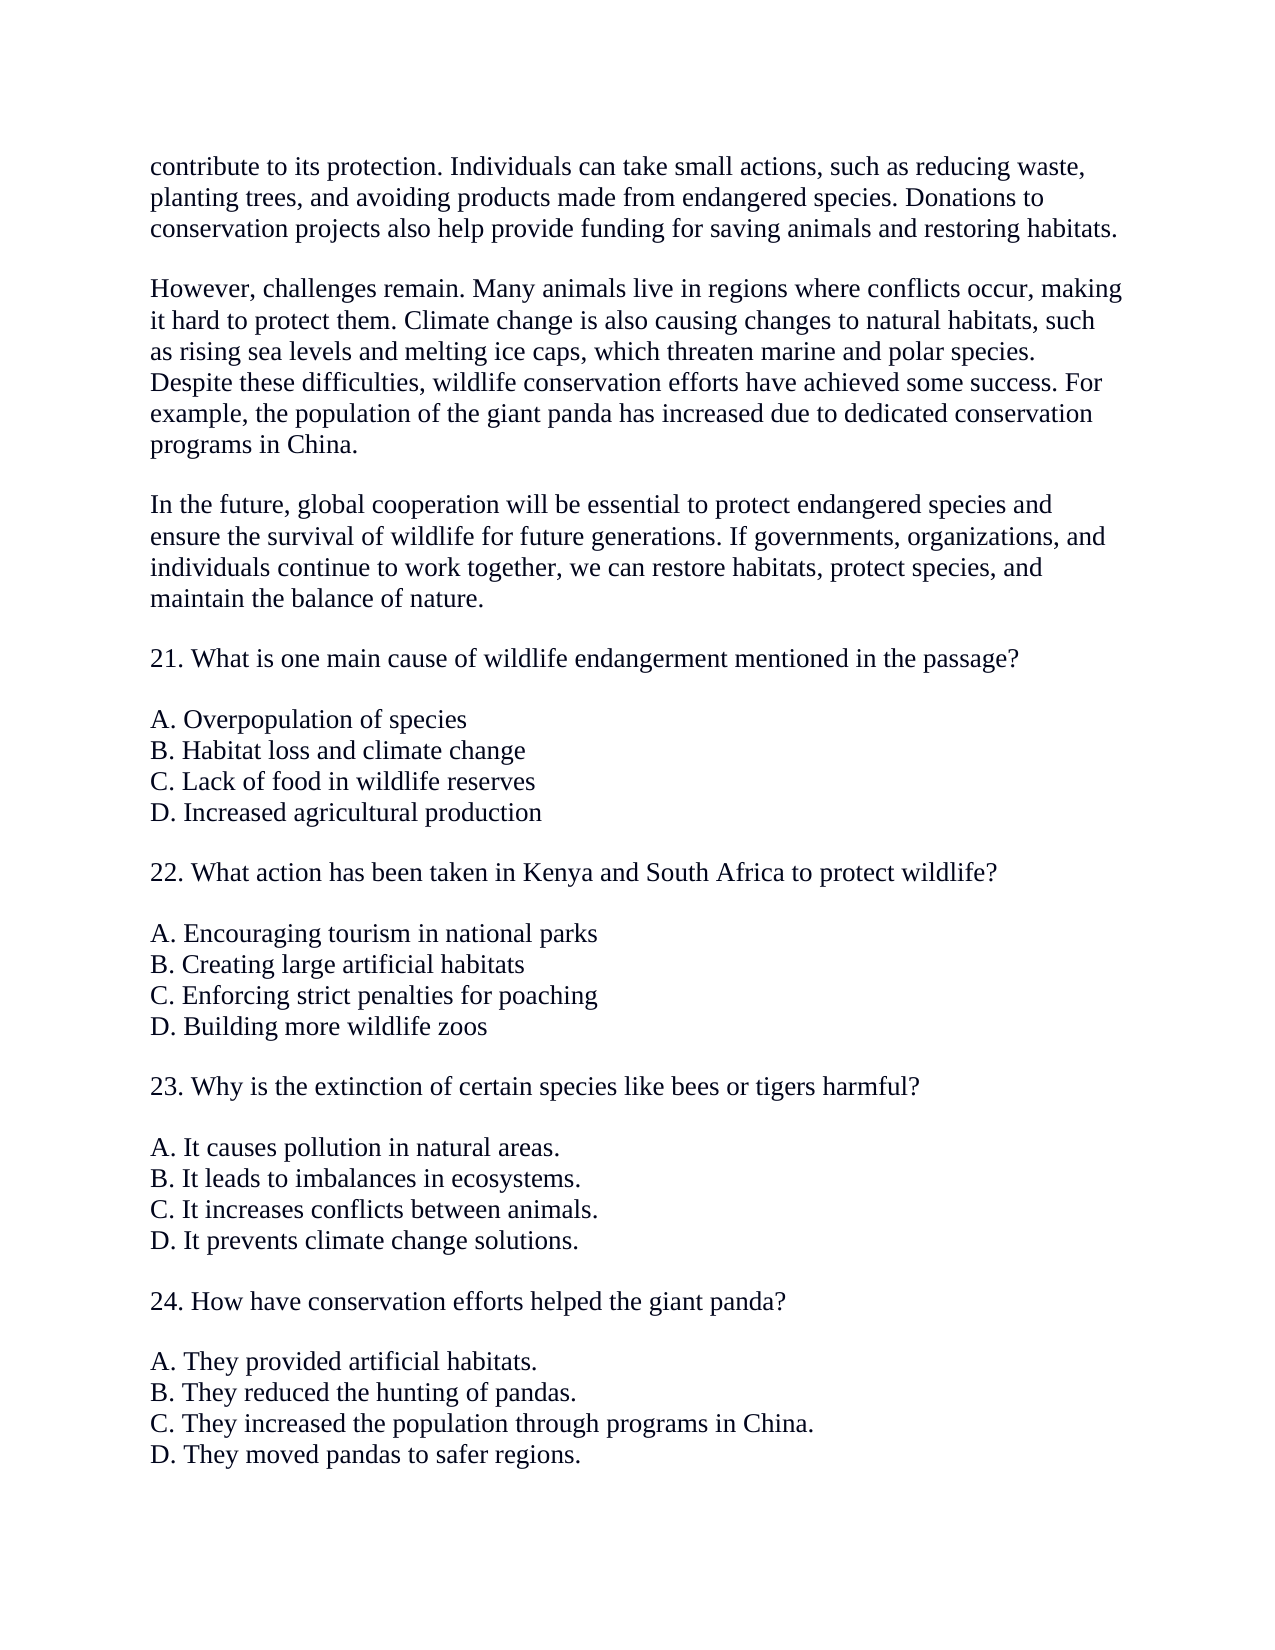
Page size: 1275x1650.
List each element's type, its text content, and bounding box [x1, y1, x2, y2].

text In the future, global cooperation will be essential to protect endangered species and ensure the survival of wildlife for future generations. If governments, organizations, and individuals continue to work together, we can restore habitats, protect species, and maintain the balance of nature. [150, 489, 1125, 613]
text However, challenges remain. Many animals live in regions where conflicts occur, making it hard to protect them. Climate change is also causing changes to natural habitats, such as rising sea levels and melting ice caps, which threaten marine and polar species. Despite these difficulties, wildlife conservation efforts have achieved some success. For example, the population of the giant panda has increased due to dedicated conservation programs in China. [150, 273, 1125, 459]
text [150, 150, 1125, 243]
text A. It causes pollution in natural areas. B. It leads to imbalances in ecosystems. C. It increases conflicts between animals. D. It prevents climate change solutions. [150, 1131, 1125, 1255]
text 22. What action has been taken in Kenya and South Africa to protect wildlife? [150, 856, 1125, 888]
text 21. What is one main cause of wildlife endangerment mentioned in the passage? [150, 642, 1125, 673]
text 24. How have conservation efforts helped the giant panda? [150, 1284, 1125, 1316]
text 23. Why is the extinction of certain species like bees or tigers harmful? [150, 1071, 1125, 1102]
text A. Overpopulation of species B. Habitat loss and climate change C. Lack of food in wildlife reserves D. Increased agricultural production [150, 703, 1125, 827]
text A. Encouraging tourism in national parks B. Creating large artificial habitats C. Enforcing strict penalties for poaching D. Building more wildlife zoos [150, 917, 1125, 1041]
text A. They provided artificial habitats. B. They reduced the hunting of pandas. C. They increased the population through programs in China. D. They moved pandas to safer regions. [150, 1345, 1125, 1469]
